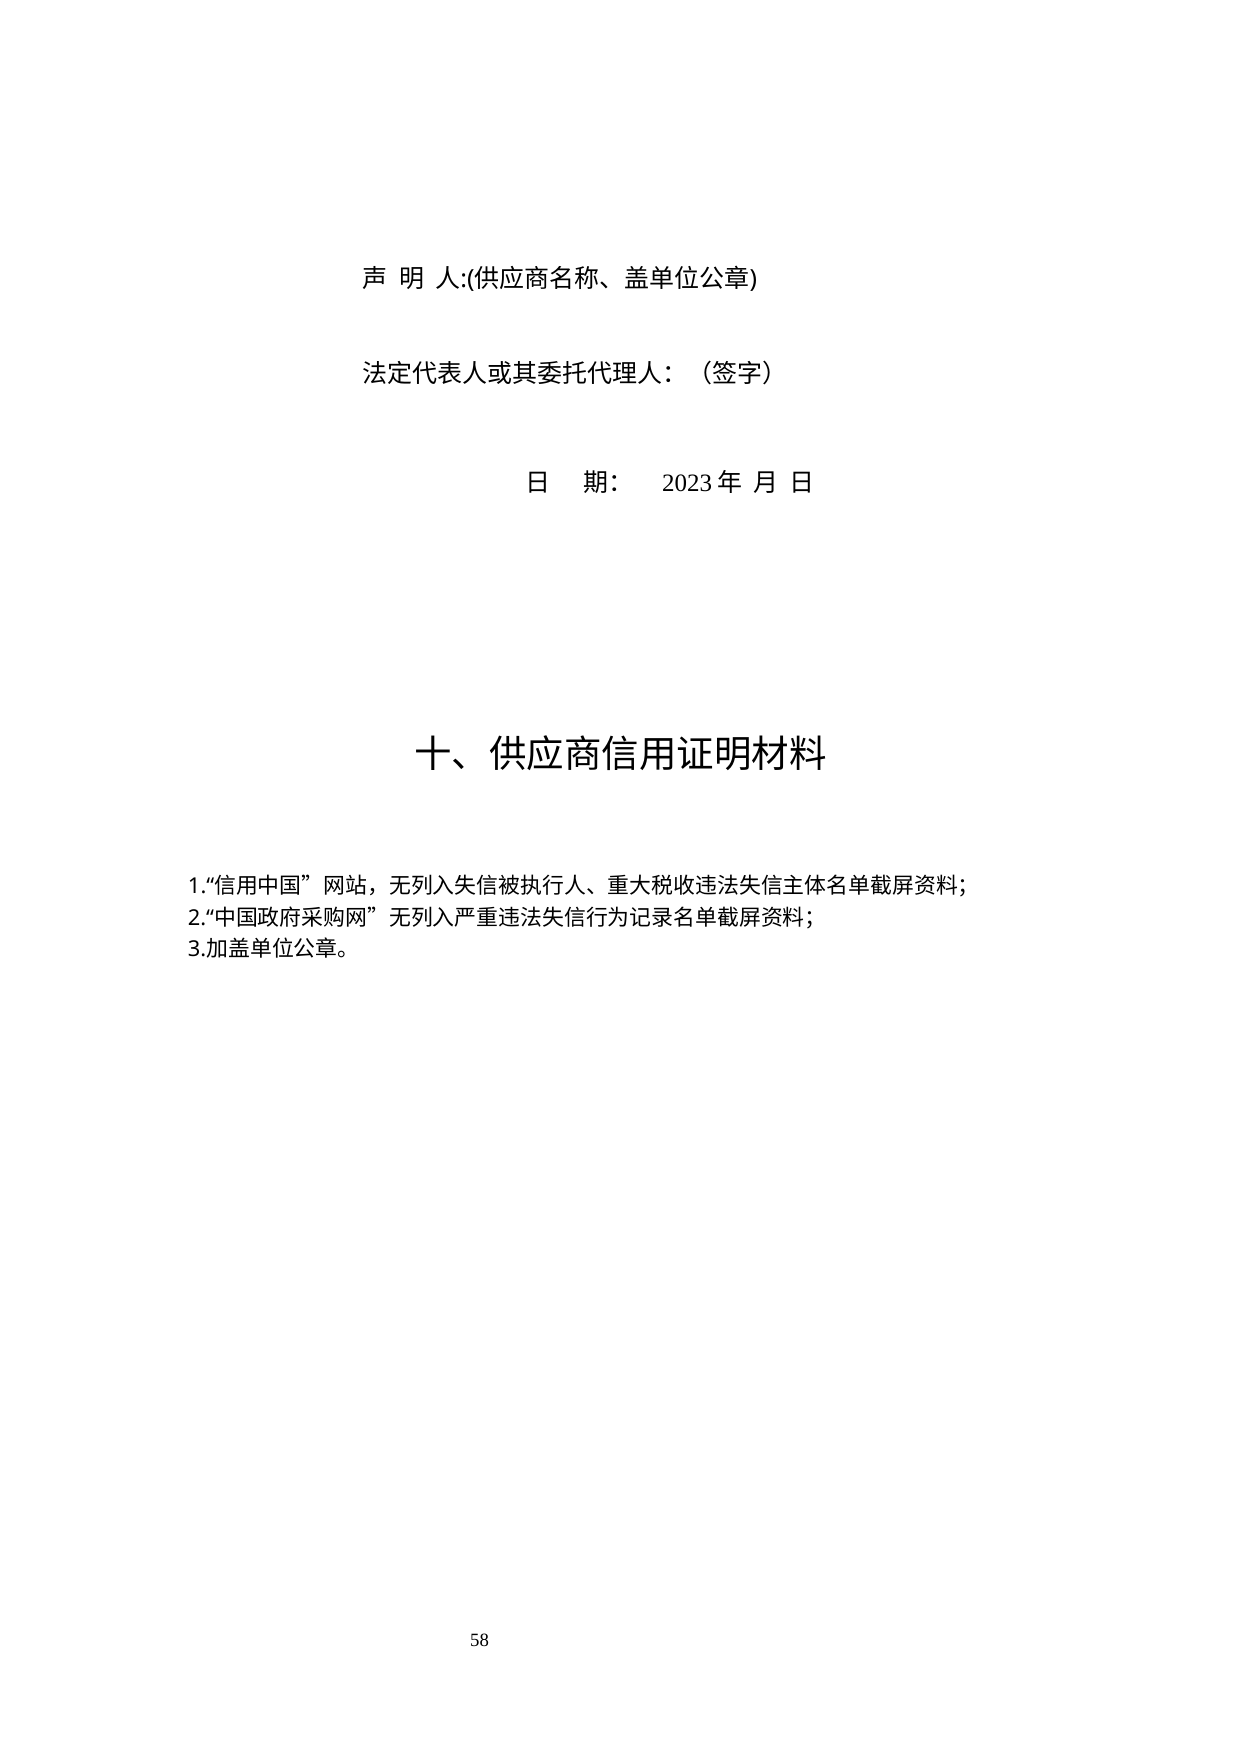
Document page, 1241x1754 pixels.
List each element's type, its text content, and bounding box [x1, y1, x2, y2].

text 法定代表人或其委托代理人：（签字） [153, 339, 1087, 404]
text 2.“中国政府采购网”无列入严重违法失信行为记录名单截屏资料； [153, 899, 1087, 931]
text 十、供应商信用证明材料 [153, 724, 1087, 778]
text 1.“信用中国”网站，无列入失信被执行人、重大税收违法失信主体名单截屏资料； [153, 868, 1087, 899]
text 日 期： 2023年 月 日 [153, 448, 1087, 513]
text 声 明 人:(供应商名称、盖单位公章) [153, 244, 1087, 309]
text 3.加盖单位公章。 [153, 931, 1087, 963]
